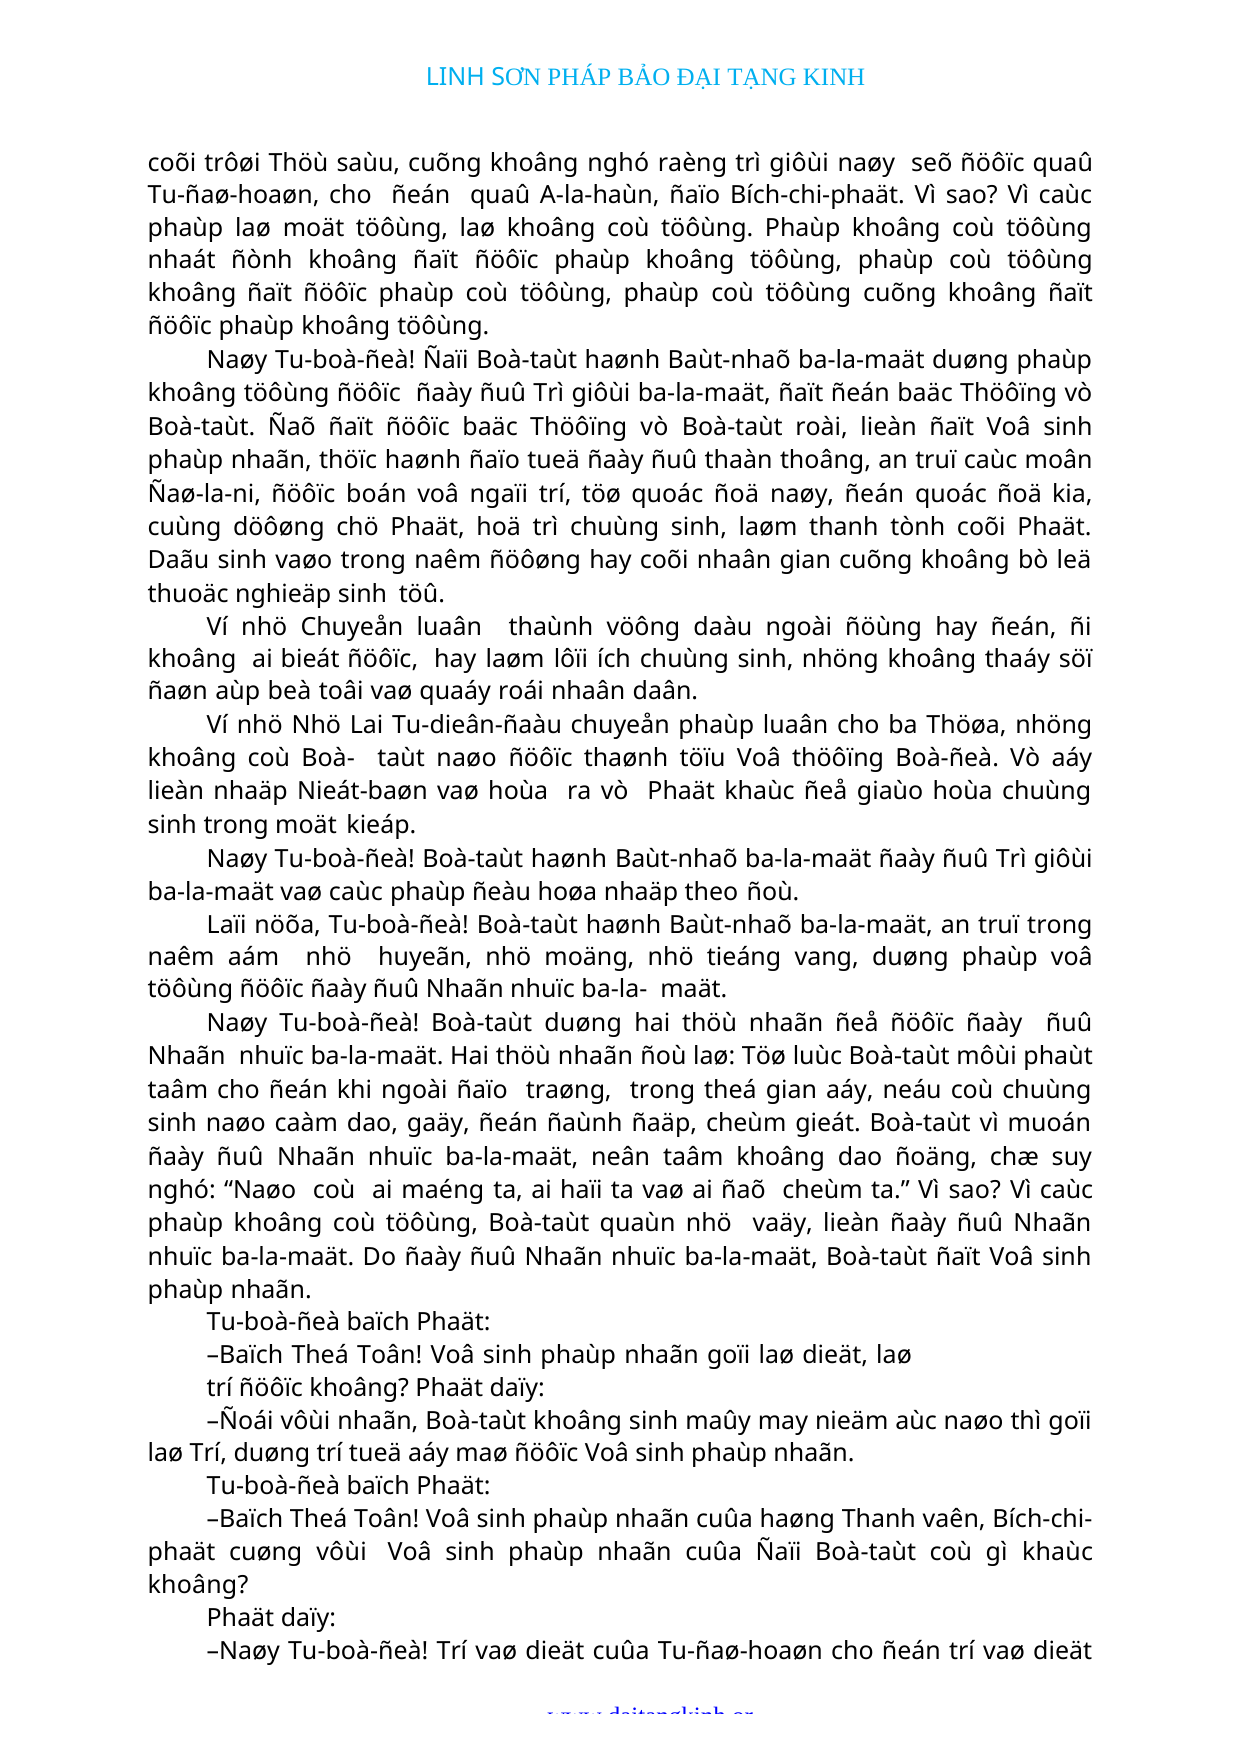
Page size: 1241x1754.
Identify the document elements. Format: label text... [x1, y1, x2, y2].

text Tu-boà-ñeà baïch Phaät: [206, 1469, 1105, 1501]
text coõi trôøi Thöù saùu, cuõng khoâng nghó raèng trì giôùi naøy seõ ñöôïc quaû Tu-ñaø-hoaøn, cho ñeán quaû A-la-haùn, ñaïo Bích-chi-phaät. Vì sao? Vì caùc phaùp laø moät töôùng, laø khoâng coù töôùng. Phaùp khoâng coù töôùng nhaát ñònh khoâng ñaït ñöôïc phaùp khoâng töôùng, phaùp coù töôùng khoâng ñaït ñöôïc phaùp coù töôùng, phaùp coù töôùng cuõng khoâng ñaït ñöôïc phaùp khoâng töôùng. [147, 146, 1093, 342]
text –Baïch Theá Toân! Voâ sinh phaùp nhaãn cuûa haøng Thanh vaên, Bích-chi-phaät cuøng vôùi Voâ sinh phaùp nhaãn cuûa Ñaïi Boà-taùt coù gì khaùc khoâng? [147, 1501, 1093, 1601]
text Naøy Tu-boà-ñeà! Ñaïi Boà-taùt haønh Baùt-nhaõ ba-la-maät duøng phaùp khoâng töôùng ñöôïc ñaày ñuû Trì giôùi ba-la-maät, ñaït ñeán baäc Thöôïng vò Boà-taùt. Ñaõ ñaït ñöôïc baäc Thöôïng vò Boà-taùt roài, lieàn ñaït Voâ sinh phaùp nhaãn, thöïc haønh ñaïo tueä ñaày ñuû thaàn thoâng, an truï caùc moân Ñaø-la-ni, ñöôïc boán voâ ngaïi trí, töø quoác ñoä naøy, ñeán quoác ñoä kia, cuùng döôøng chö Phaät, hoä trì chuùng sinh, laøm thanh tònh coõi Phaät. Daãu sinh vaøo trong naêm ñöôøng hay coõi nhaân gian cuõng khoâng bò leä thuoäc nghieäp sinh töû. [147, 342, 1093, 609]
text Laïi nöõa, Tu-boà-ñeà! Boà-taùt haønh Baùt-nhaõ ba-la-maät, an truï trong naêm aám nhö huyeãn, nhö moäng, nhö tieáng vang, duøng phaùp voâ töôùng ñöôïc ñaày ñuû Nhaãn nhuïc ba-la- maät. [147, 907, 1093, 1005]
text Naøy Tu-boà-ñeà! Boà-taùt duøng hai thöù nhaãn ñeå ñöôïc ñaày ñuû Nhaãn nhuïc ba-la-maät. Hai thöù nhaãn ñoù laø: Töø luùc Boà-taùt môùi phaùt taâm cho ñeán khi ngoài ñaïo traøng, trong theá gian aáy, neáu coù chuùng sinh naøo caàm dao, gaäy, ñeán ñaùnh ñaäp, cheùm gieát. Boà-taùt vì muoán ñaày ñuû Nhaãn nhuïc ba-la-maät, neân taâm khoâng dao ñoäng, chæ suy nghó: “Naøo coù ai maéng ta, ai haïi ta vaø ai ñaõ cheùm ta.” Vì sao? Vì caùc phaùp khoâng coù töôùng, Boà-taùt quaùn nhö vaäy, lieàn ñaày ñuû Nhaãn nhuïc ba-la-maät. Do ñaày ñuû Nhaãn nhuïc ba-la-maät, Boà-taùt ñaït Voâ sinh phaùp nhaãn. [147, 1005, 1093, 1306]
text –Baïch Theá Toân! Voâ sinh phaùp nhaãn goïi laø dieät, laø trí ñöôïc khoâng? Phaät daïy: [206, 1337, 913, 1403]
text Tu-boà-ñeà baïch Phaät: [206, 1306, 1105, 1337]
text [147, 1632, 1093, 1666]
text Ví nhö Chuyeån luaân thaùnh vöông daàu ngoài ñöùng hay ñeán, ñi khoâng ai bieát ñöôïc, hay laøm lôïi ích chuùng sinh, nhöng khoâng thaáy söï ñaøn aùp beà toâi vaø quaáy roái nhaân daân. [147, 609, 1093, 707]
text –Ñoái vôùi nhaãn, Boà-taùt khoâng sinh maûy may nieäm aùc naøo thì goïi laø Trí, duøng trí tueä aáy maø ñöôïc Voâ sinh phaùp nhaãn. [147, 1404, 1093, 1469]
text Naøy Tu-boà-ñeà! Boà-taùt haønh Baùt-nhaõ ba-la-maät ñaày ñuû Trì giôùi ba-la-maät vaø caùc phaùp ñeàu hoøa nhaäp theo ñoù. [147, 840, 1093, 907]
text Ví nhö Nhö Lai Tu-dieân-ñaàu chuyeån phaùp luaân cho ba Thöøa, nhöng khoâng coù Boà- taùt naøo ñöôïc thaønh töïu Voâ thöôïng Boà-ñeà. Vò aáy lieàn nhaäp Nieát-baøn vaø hoùa ra vò Phaät khaùc ñeå giaùo hoùa chuùng sinh trong moät kieáp. [147, 707, 1093, 840]
text Phaät daïy: [206, 1601, 1105, 1632]
